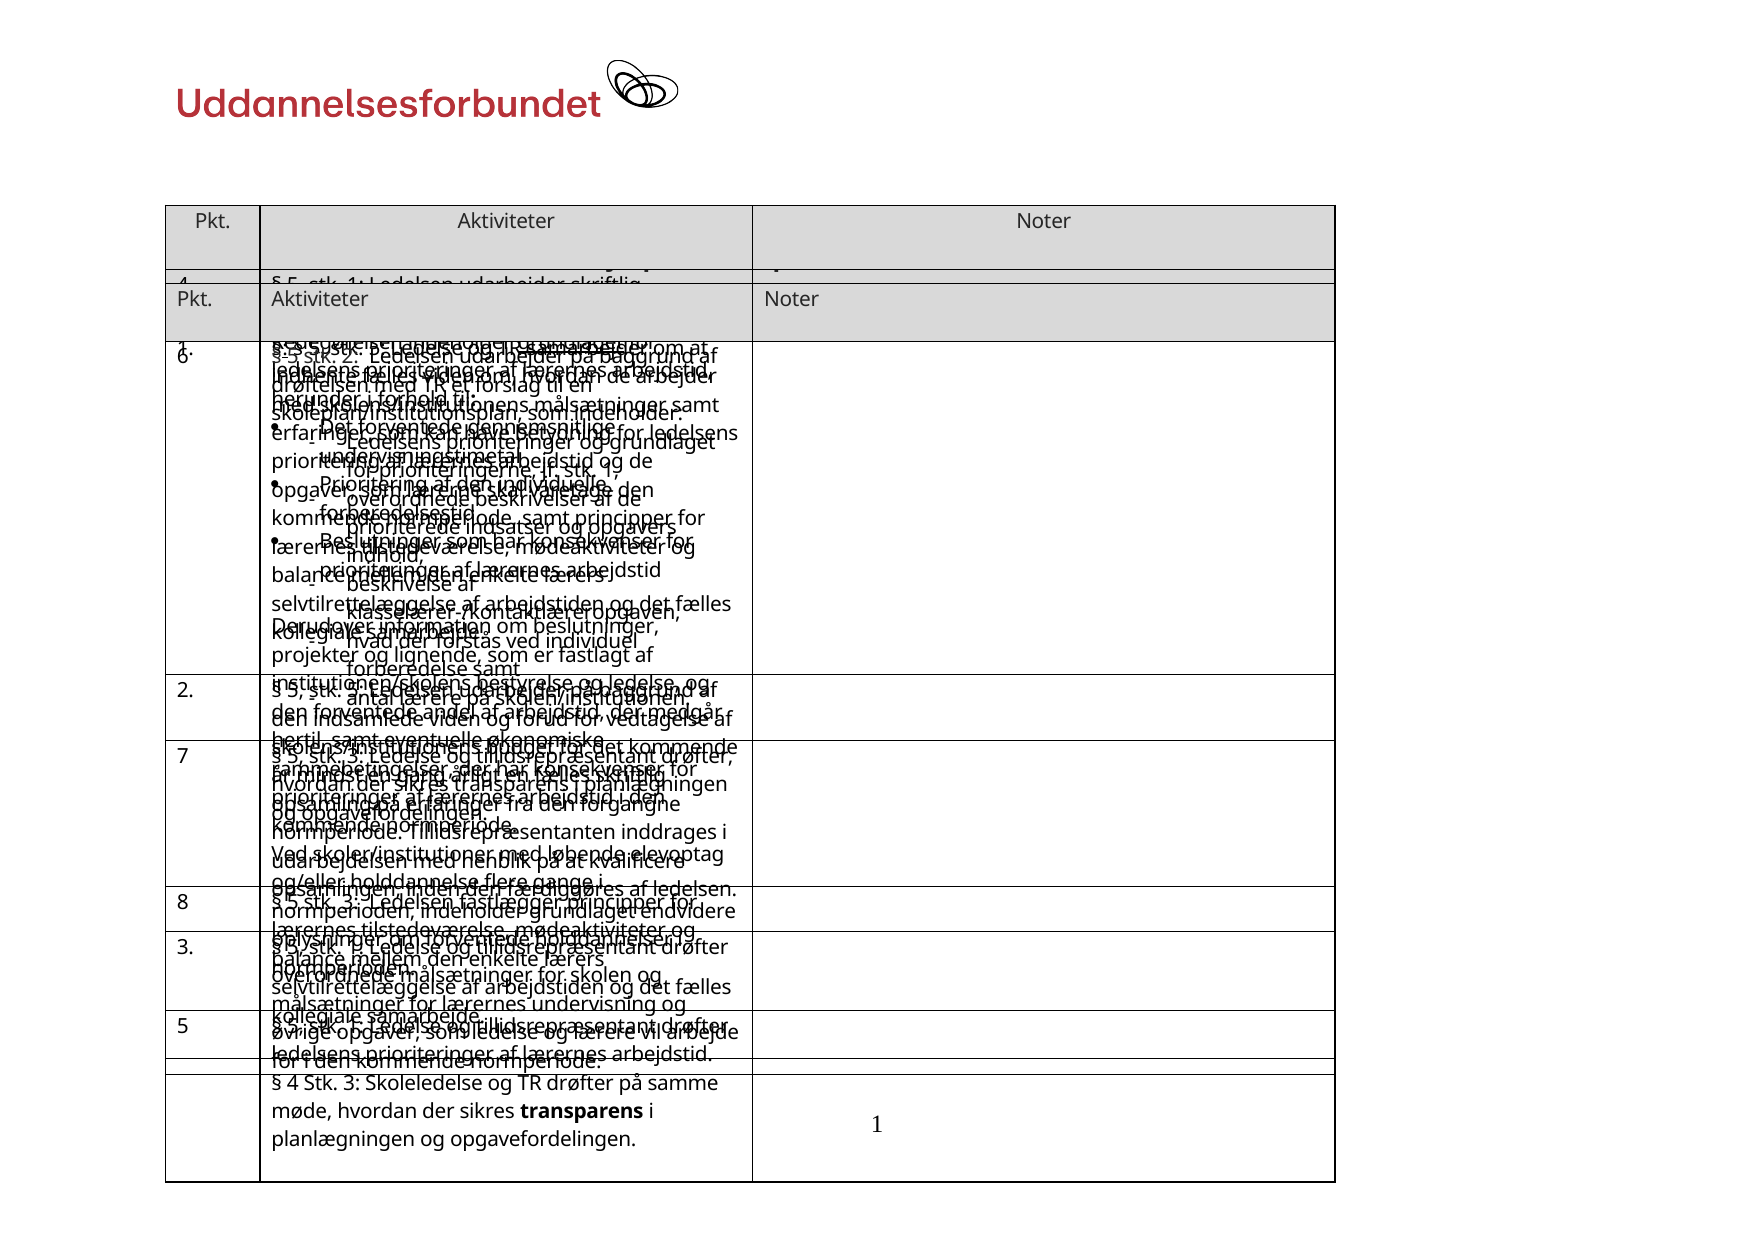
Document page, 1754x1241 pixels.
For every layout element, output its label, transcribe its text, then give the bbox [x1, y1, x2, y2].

picture [177, 60, 679, 118]
table_cell 7 [166, 741, 259, 886]
table_header Pkt. [166, 206, 259, 269]
table_header Aktiviteter [261, 284, 752, 341]
table_cell [753, 1059, 1334, 1181]
table_cell § 5 stk. 3: Ledelsen fastlægger principper for lærernes tilstedeværelse, mødeaktiviteter og balance mellem den enkelte lærers selvtilrettelæggelse af arbejdstiden og det fælles kollegiale samarbejde. [261, 887, 752, 1058]
table_cell 6 [166, 342, 259, 740]
table_cell 4 [166, 270, 259, 283]
table_header Aktiviteter [261, 206, 752, 269]
table_cell § 5, stk. 1: Ledelse og tillidsrepræsentant drøfter ledelsens prioriteringer af lærernes arbejdstid. § 4 Stk. 3: Skoleledelse og TR drøfter på samme møde, hvordan der sikres transparens i planlægningen og opgavefordelingen. [261, 1059, 752, 1181]
table_cell 8 [166, 887, 259, 1058]
table_cell [753, 342, 1334, 740]
table_cell 5 [166, 1059, 259, 1181]
table_cell § 5 stk. 2: Ledelsen udarbejder på baggrund af drøftelsen med TR et forslag til en skoleplan/institutionsplan, som indeholder: Ledelsens prioriteringer og grundlaget for prioriteringerne, jf. stk. 1, overordnede beskrivelser af de prioriterede indsatser og opgavers indhold, beskrivelse af klasselærer-/kontaktlæreropgaven, hvad der forstås ved individuel forberedelse samt antal lærere på skolen/institutionen. [261, 342, 752, 740]
table_cell [753, 887, 1334, 1058]
table_header Noter [753, 284, 1334, 341]
table_header Pkt. [166, 284, 259, 341]
table_header Noter [753, 206, 1334, 269]
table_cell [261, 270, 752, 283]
table_cell [753, 741, 1334, 886]
table_cell [753, 270, 1334, 283]
table_cell § 5, stk. 3: Ledelse og tillidsrepræsentant drøfter, hvordan der sikres transparens i planlægningen og opgavefordelingen. [261, 741, 752, 886]
